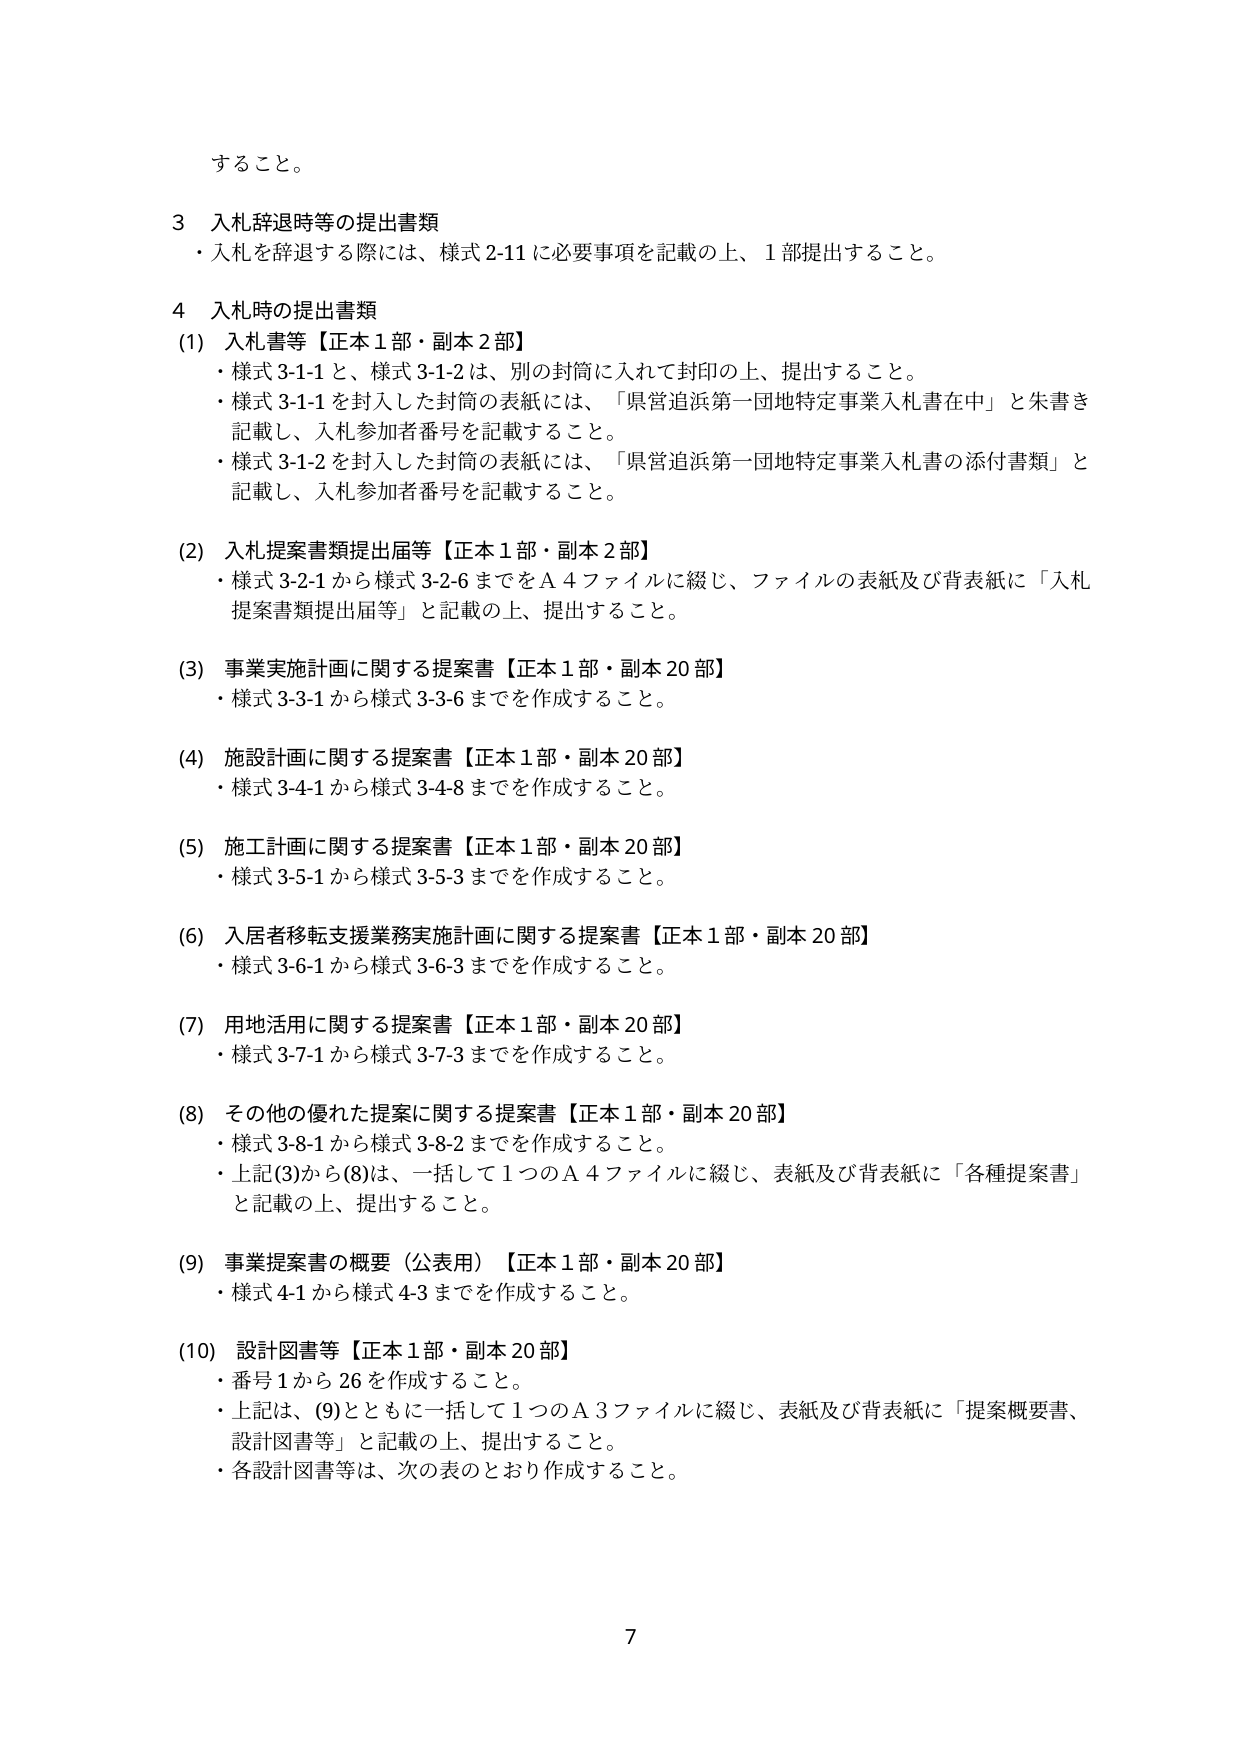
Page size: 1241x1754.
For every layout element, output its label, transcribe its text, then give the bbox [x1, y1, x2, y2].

text ・様式3-8-1から様式3-8-2までを作成すること。 [210, 1127, 1092, 1157]
text ４ 入札時の提出書類 [148, 295, 1092, 325]
text (1) 入札書等【正本１部・副本2部】 [179, 325, 1092, 355]
text ・各設計図書等は、次の表のとおり作成すること。 [210, 1455, 1092, 1485]
text (4) 施設計画に関する提案書【正本１部・副本20部】 [179, 741, 1092, 772]
text (2) 入札提案書類提出届等【正本１部・副本2部】 [179, 534, 1092, 564]
text ・入札を辞退する際には、様式2-11に必要事項を記載の上、１部提出すること。 [189, 236, 1092, 266]
text ・様式3-6-1から様式3-6-3までを作成すること。 [210, 949, 1092, 979]
text ・様式3-1-1と、様式3-1-2は、別の封筒に入れて封印の上、提出すること。 [210, 355, 1092, 385]
text ・上記(3)から(8)は、一括して１つのＡ４ファイルに綴じ、表紙及び背表紙に「各種提案書」と記載の上、提出すること。 [210, 1157, 1092, 1217]
text ・様式3-1-1を封入した封筒の表紙には、「県営追浜第一団地特定事業入札書在中」と朱書き記載し、入札参加者番号を記載すること。 [210, 385, 1092, 445]
text ・様式4-1から様式4-3までを作成すること。 [210, 1276, 1092, 1306]
text ・様式3-7-1から様式3-7-3までを作成すること。 [210, 1038, 1092, 1068]
text ・様式3-1-2を封入した封筒の表紙には、「県営追浜第一団地特定事業入札書の添付書類」と記載し、入札参加者番号を記載すること。 [210, 445, 1092, 505]
text (9) 事業提案書の概要（公表用）【正本１部・副本20部】 [179, 1246, 1092, 1276]
text (5) 施工計画に関する提案書【正本１部・副本20部】 [179, 830, 1092, 861]
text ・上記は、(9)とともに一括して１つのＡ３ファイルに綴じ、表紙及び背表紙に「提案概要書、設計図書等」と記載の上、提出すること。 [210, 1395, 1092, 1455]
text ・様式3-5-1から様式3-5-3までを作成すること。 [210, 861, 1092, 891]
text ・様式3-3-1から様式3-3-6までを作成すること。 [210, 683, 1092, 713]
text (7) 用地活用に関する提案書【正本１部・副本20部】 [179, 1008, 1092, 1038]
text (6) 入居者移転支援業務実施計画に関する提案書【正本１部・副本20部】 [179, 919, 1092, 949]
text ・様式3-4-1から様式3-4-8までを作成すること。 [210, 772, 1092, 802]
text ・番号1から26を作成すること。 [210, 1365, 1092, 1395]
text (10) 設計図書等【正本１部・副本20部】 [179, 1334, 1092, 1365]
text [189, 148, 1092, 178]
text (3) 事業実施計画に関する提案書【正本１部・副本20部】 [179, 653, 1092, 683]
text (8) その他の優れた提案に関する提案書【正本１部・副本20部】 [179, 1097, 1092, 1127]
text ３ 入札辞退時等の提出書類 [148, 206, 1092, 236]
text ・様式3-2-1から様式3-2-6までをＡ４ファイルに綴じ、ファイルの表紙及び背表紙に「入札提案書類提出届等」と記載の上、提出すること。 [210, 564, 1092, 624]
